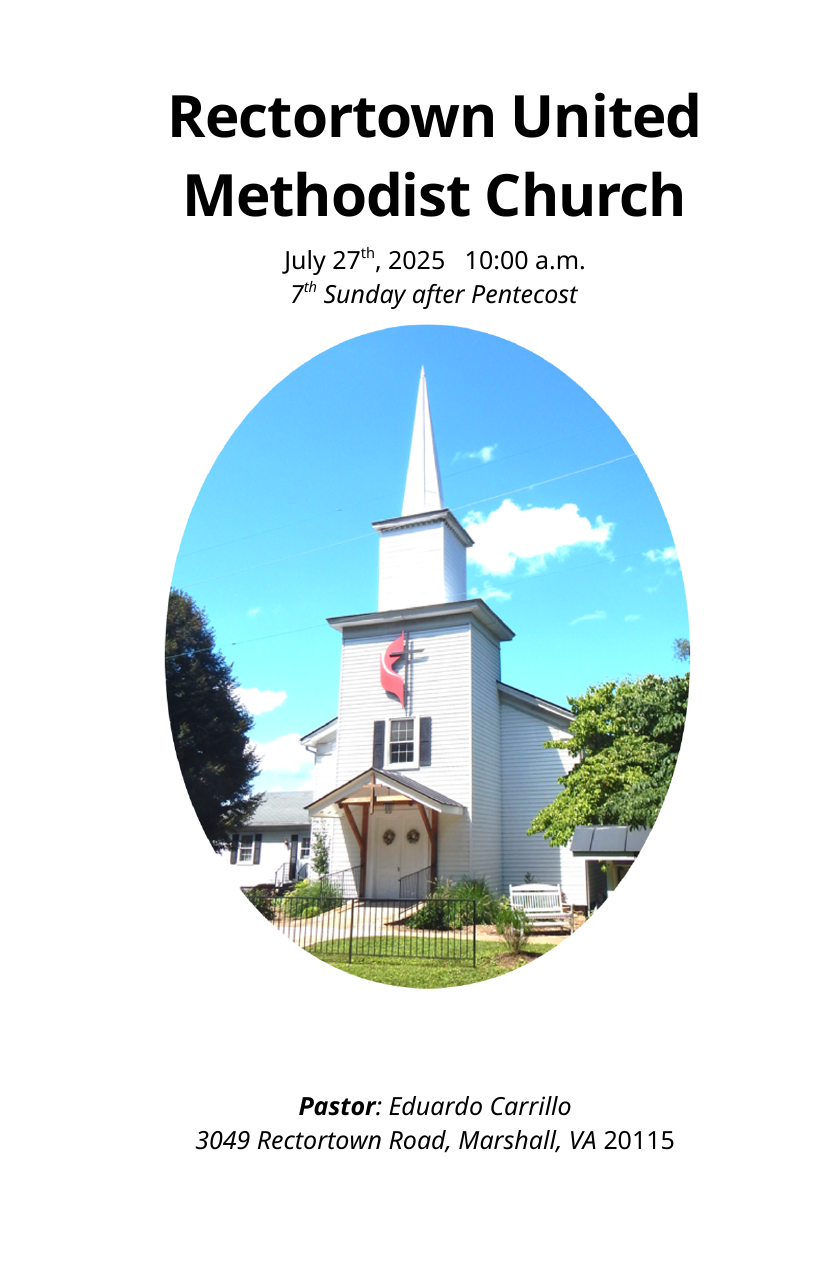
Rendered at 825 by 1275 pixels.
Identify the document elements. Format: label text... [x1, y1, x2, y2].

text Pastor: Eduardo Carrillo [120, 1088, 750, 1123]
text 3049 Rectortown Road, Marshall, VA 20115 [120, 1123, 750, 1157]
text July 27th, 2025 10:00 a.m. [120, 242, 750, 276]
title Rectortown United Methodist Church [120, 75, 750, 234]
text 7th Sunday after Pentecost [120, 276, 750, 310]
picture [151, 315, 708, 1002]
